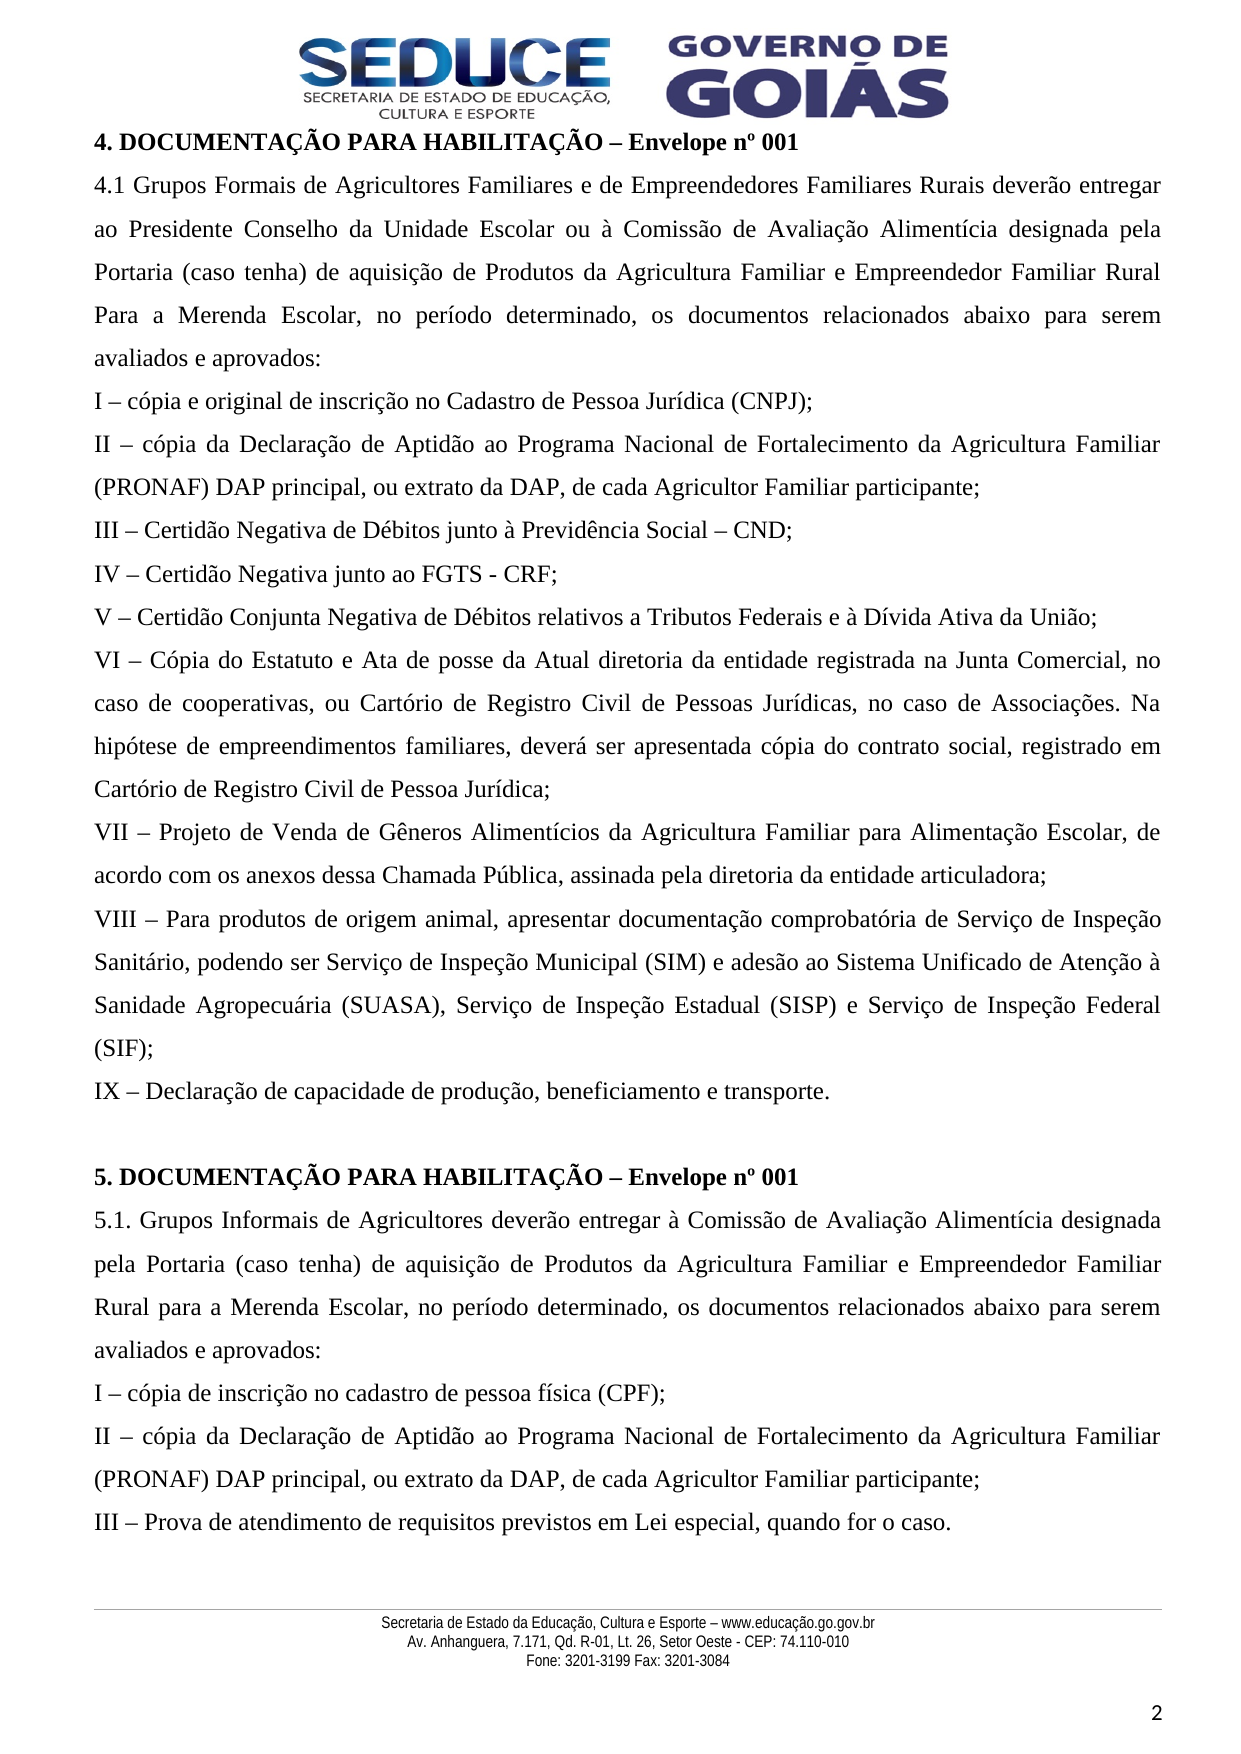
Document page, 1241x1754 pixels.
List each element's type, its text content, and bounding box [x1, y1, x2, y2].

text VII – Projeto de Venda de Gêneros Alimentícios da Agricultura Familiar para Alimentação Escolar, de acordo com os anexos dessa Chamada Pública, assinada pela diretoria da entidade articuladora; [94, 817, 1162, 889]
text VIII – Para produtos de origem animal, apresentar documentação comprobatória de Serviço de Inspeção Sanitário, podendo ser Serviço de Inspeção Municipal (SIM) e adesão ao Sistema Unificado de Atenção à Sanidade Agropecuária (SUASA), Serviço de Inspeção Estadual (SISP) e Serviço de Inspeção Federal (SIF); [94, 904, 1162, 1062]
picture [298, 28, 958, 128]
text II – cópia da Declaração de Aptidão ao Programa Nacional de Fortalecimento da Agricultura Familiar (PRONAF) DAP principal, ou extrato da DAP, de cada Agricultor Familiar participante; [94, 429, 1162, 501]
text 4.1 Grupos Formais de Agricultores Familiares e de Empreendedores Familiares Rurais deverão entregar ao Presidente Conselho da Unidade Escolar ou à Comissão de Avaliação Alimentícia designada pela Portaria (caso tenha) de aquisição de Produtos da Agricultura Familiar e Empreendedor Familiar Rural Para a Merenda Escolar, no período determinado, os documentos relacionados abaixo para serem avaliados e aprovados: [94, 171, 1162, 372]
text III – Prova de atendimento de requisitos previstos em Lei especial, quando for o caso. [94, 1507, 1162, 1536]
text III – Certidão Negativa de Débitos junto à Previdência Social – CND; [94, 516, 1162, 544]
text 5. DOCUMENTAÇÃO PARA HABILITAÇÃO – Envelope nº 001 [94, 1162, 1162, 1191]
text VI – Cópia do Estatuto e Ata de posse da Atual diretoria da entidade registrada na Junta Comercial, no caso de cooperativas, ou Cartório de Registro Civil de Pessoas Jurídicas, no caso de Associações. Na hipótese de empreendimentos familiares, deverá ser apresentada cópia do contrato social, registrado em Cartório de Registro Civil de Pessoa Jurídica; [94, 645, 1162, 803]
text 5.1. Grupos Informais de Agricultores deverão entregar à Comissão de Avaliação Alimentícia designada pela Portaria (caso tenha) de aquisição de Produtos da Agricultura Familiar e Empreendedor Familiar Rural para a Merenda Escolar, no período determinado, os documentos relacionados abaixo para serem avaliados e aprovados: [94, 1206, 1162, 1364]
text IV – Certidão Negativa junto ao FGTS - CRF; [94, 559, 1162, 587]
text 4. DOCUMENTAÇÃO PARA HABILITAÇÃO – Envelope nº 001 [94, 127, 1162, 156]
text I – cópia de inscrição no cadastro de pessoa física (CPF); [94, 1378, 1162, 1407]
text V – Certidão Conjunta Negativa de Débitos relativos a Tributos Federais e à Dívida Ativa da União; [94, 602, 1162, 631]
text IX – Declaração de capacidade de produção, beneficiamento e transporte. [94, 1076, 1162, 1105]
text II – cópia da Declaração de Aptidão ao Programa Nacional de Fortalecimento da Agricultura Familiar (PRONAF) DAP principal, ou extrato da DAP, de cada Agricultor Familiar participante; [94, 1421, 1162, 1493]
text I – cópia e original de inscrição no Cadastro de Pessoa Jurídica (CNPJ); [94, 386, 1162, 415]
